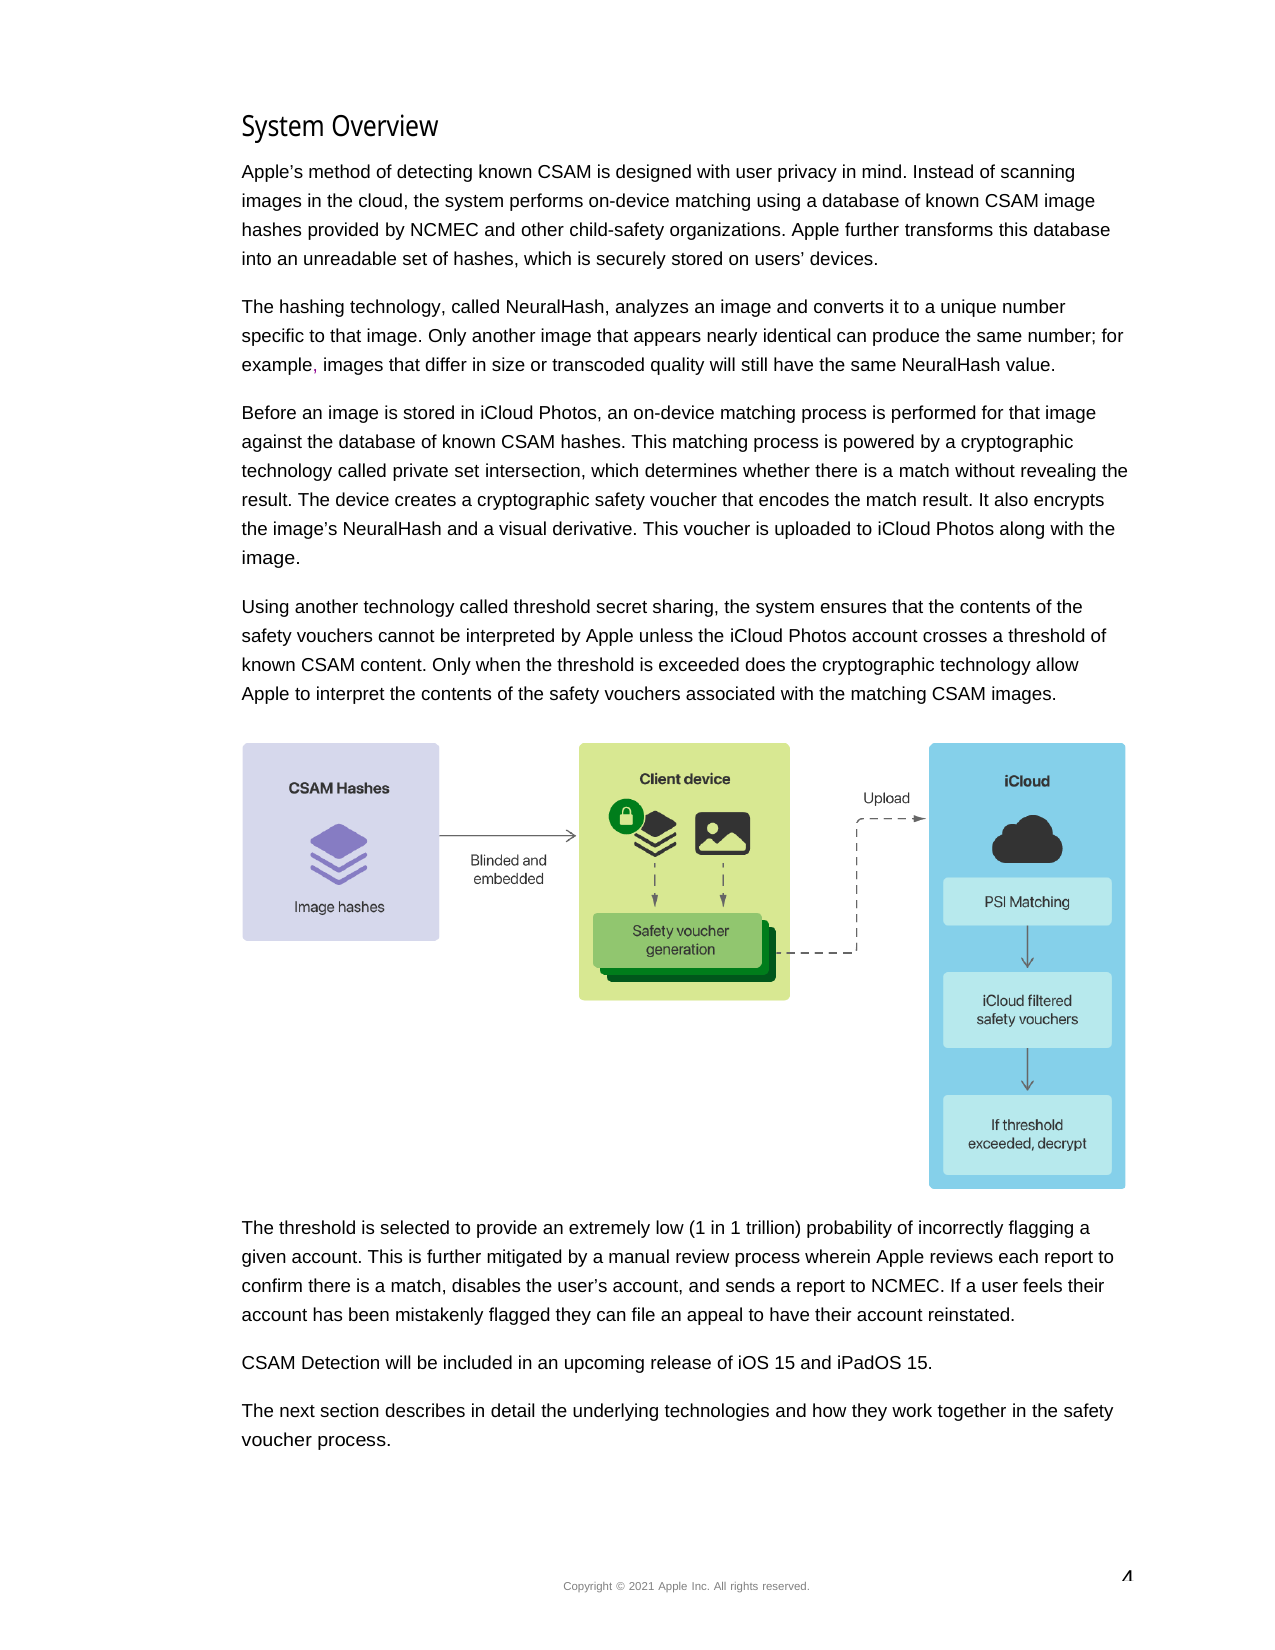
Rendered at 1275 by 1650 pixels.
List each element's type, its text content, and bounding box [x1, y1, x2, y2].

picture [242, 743, 1126, 1189]
text The hashing technology, called NeuralHash, analyzes an image and converts it to a unique number specific to that image. Only another image that appears nearly identical can produce the same number; for example, images that differ in size or transcoded quality will still have the same NeuralHash value. [241, 296, 1129, 375]
text Before an image is stored in iCloud Photos, an on-device matching process is performed for that image against the database of known CSAM hashes. This matching process is powered by a cryptographic technology called private set intersection, which determines whether there is a match without revealing the result. The device creates a cryptographic safety voucher that encodes the match result. It also encrypts the image’s NeuralHash and a visual derivative. This voucher is uploaded to iCloud Photos along with the image. [241, 402, 1130, 569]
text System Overview [241, 105, 1146, 145]
text The next section describes in detail the underlying technologies and how they work together in the safety voucher process. [241, 1400, 1132, 1451]
text The threshold is selected to provide an extremely low (1 in 1 trillion) probability of incorrectly flagging a given account. This is further mitigated by a manual review process wherein Apple reviews each report to confirm there is a match, disables the user’s account, and sends a report to NCMEC. If a user feels their account has been mistakenly flagged they can file an appeal to have their account reinstated. [241, 1217, 1116, 1326]
text Apple’s method of detecting known CSAM is designed with user privacy in mind. Instead of scanning images in the cloud, the system performs on-device matching using a database of known CSAM image hashes provided by NCMEC and other child-safety organizations. Apple further transforms this database into an unreadable set of hashes, which is securely stored on users’ devices. [241, 161, 1132, 269]
text CSAM Detection will be included in an upcoming release of iOS 15 and iPadOS 15. [241, 1352, 1146, 1374]
text Using another technology called threshold secret sharing, the system ensures that the contents of the safety vouchers cannot be interpreted by Apple unless the iCloud Photos account crosses a threshold of known CSAM content. Only when the threshold is exceeded does the cryptographic technology allow Apple to interpret the contents of the safety vouchers associated with the matching CSAM images. [241, 595, 1116, 704]
